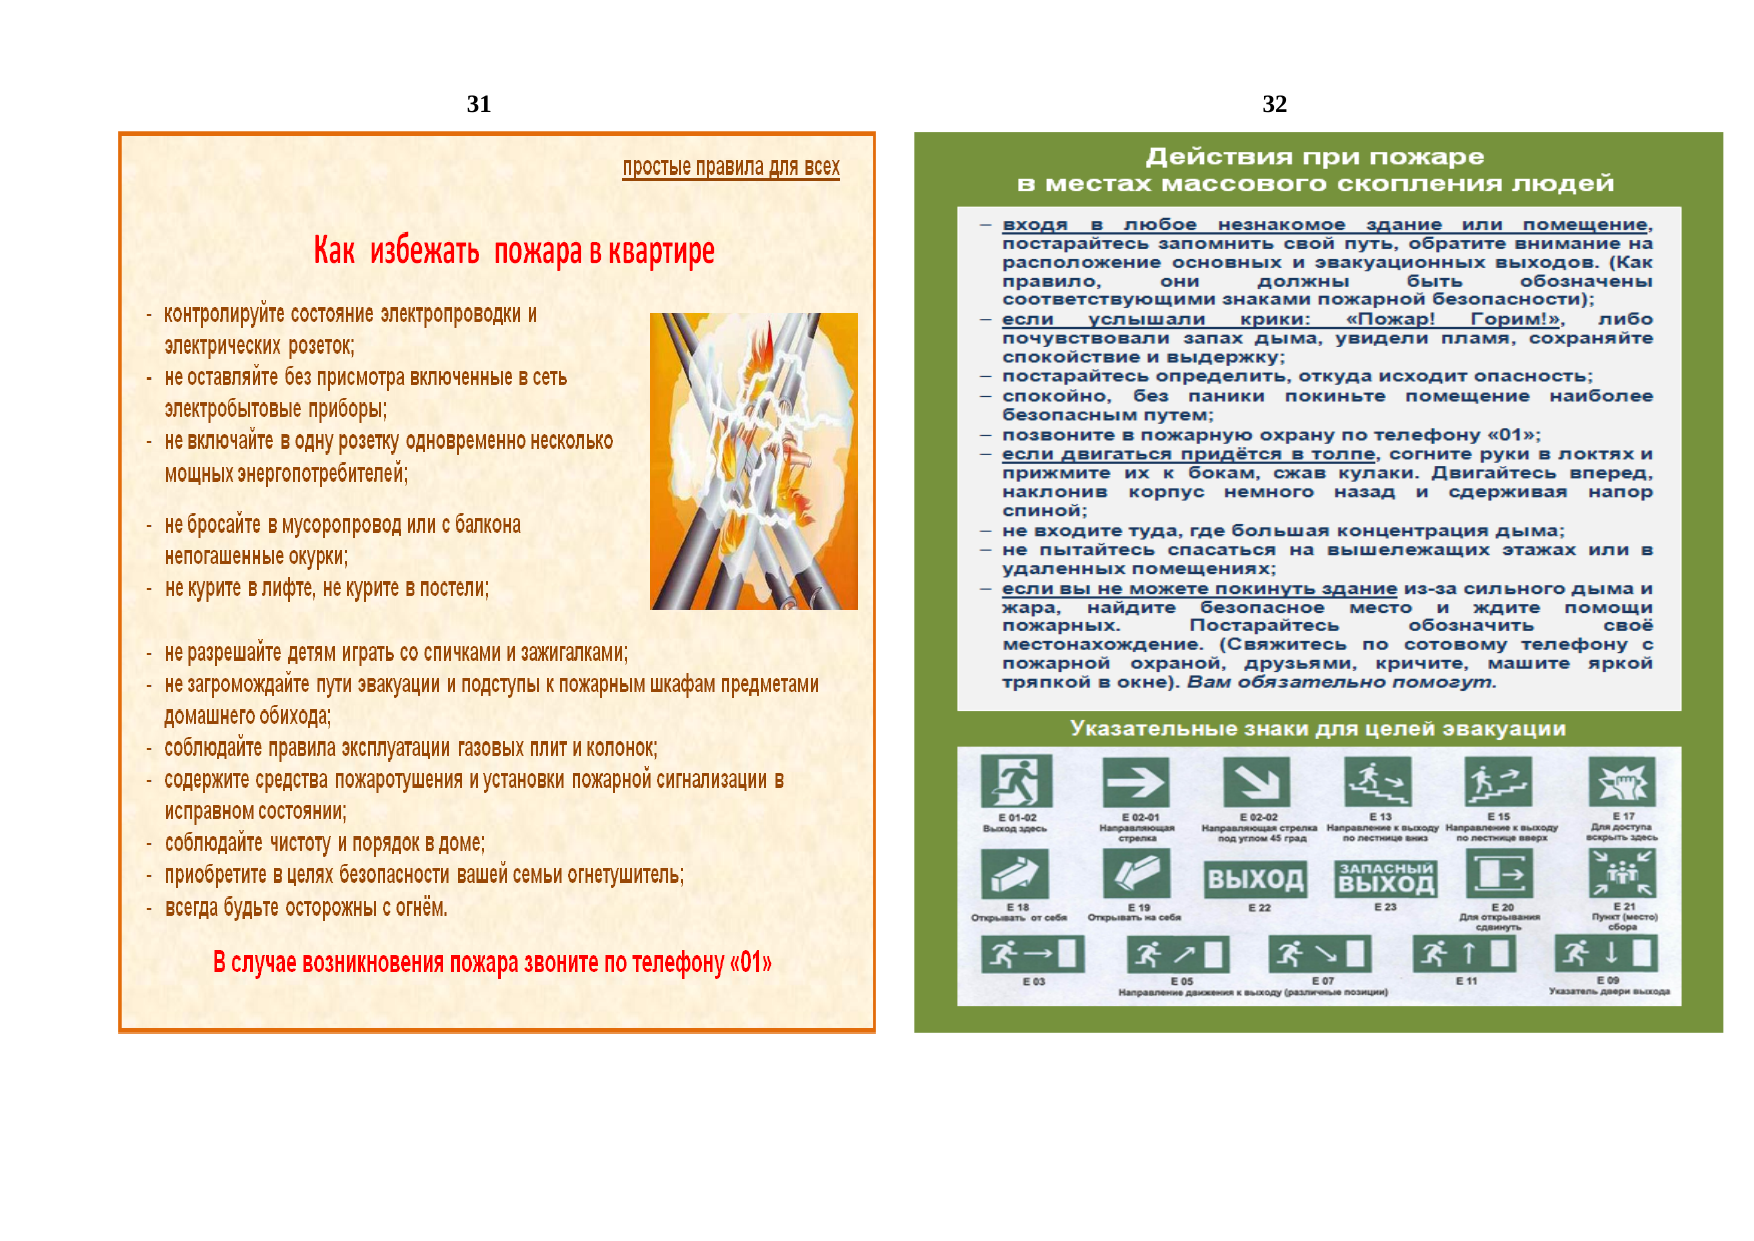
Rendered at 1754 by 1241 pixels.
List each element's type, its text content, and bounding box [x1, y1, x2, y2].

text 31 [118, 89, 840, 117]
text 32 [914, 89, 1636, 117]
picture [118, 131, 876, 1034]
picture [913, 131, 1725, 1034]
